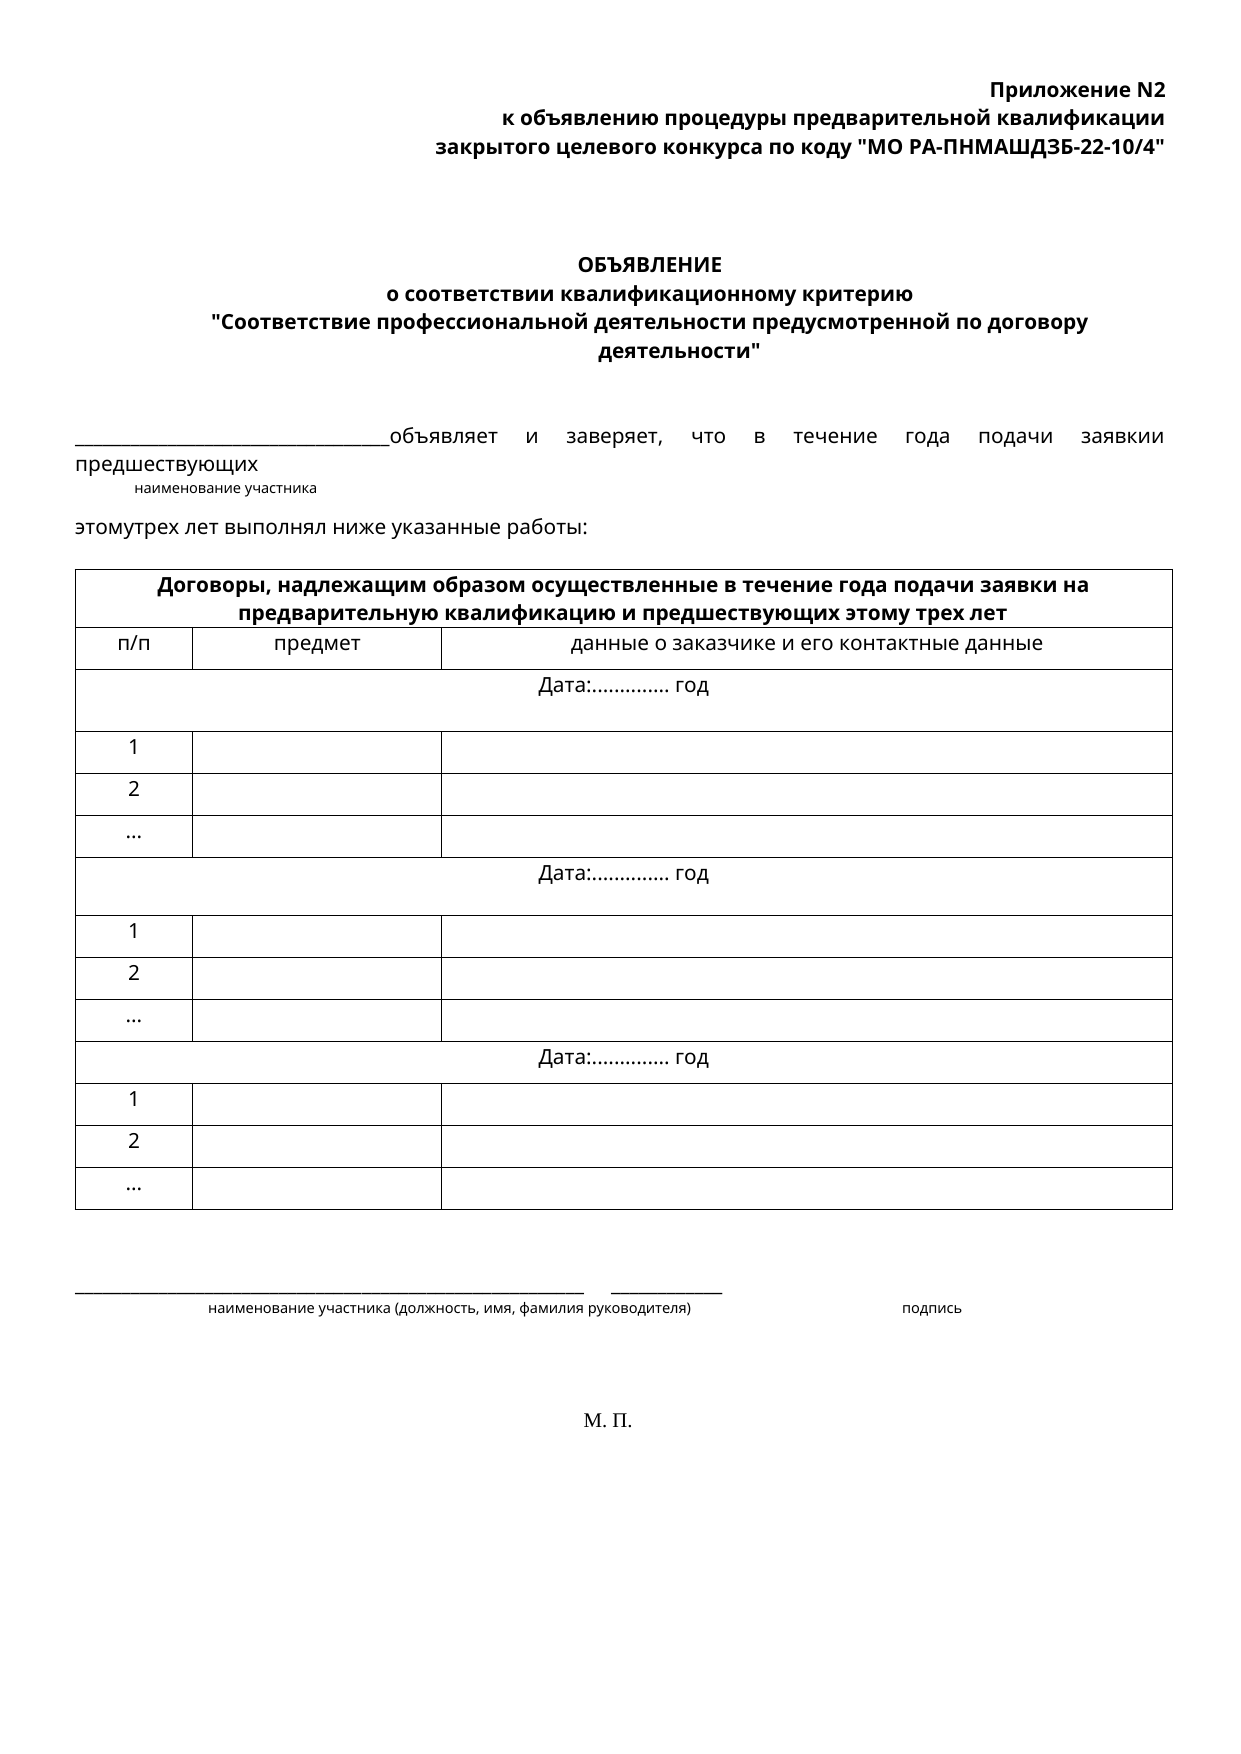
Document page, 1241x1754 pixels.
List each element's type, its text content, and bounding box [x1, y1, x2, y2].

table_cell [442, 1084, 1172, 1125]
table_cell [442, 1000, 1172, 1041]
table_cell [442, 1126, 1172, 1167]
text о соответствии квалификационному критерию [134, 279, 1165, 307]
text ОБЪЯВЛЕНИЕ [134, 250, 1165, 279]
text закрытого целевого конкурса по коду "МО РА-ПНМАШДЗБ-22-10/4" [134, 132, 1165, 160]
table_cell ... [76, 1168, 192, 1209]
table_cell 1 [76, 1084, 192, 1125]
text Приложение N2 [75, 75, 1165, 103]
text "Соответствие профессиональной деятельности предусмотренной по договору деятельности" [134, 307, 1165, 364]
table_cell [193, 1000, 441, 1041]
table_cell [193, 1168, 441, 1209]
table_cell [442, 816, 1172, 857]
table_cell 2 [76, 774, 192, 815]
table_cell ... [76, 816, 192, 857]
text М. П. [75, 1408, 1165, 1432]
table_cell предмет [193, 628, 441, 669]
table_cell Дата:.............. год [76, 858, 1172, 915]
table_cell ... [76, 1000, 192, 1041]
table_cell 2 [76, 1126, 192, 1167]
table_cell 1 [76, 916, 192, 957]
table_cell [193, 774, 441, 815]
text наименование участника [134, 478, 1165, 512]
text к объявлению процедуры предварительной квалификации [75, 103, 1165, 132]
table_cell [193, 816, 441, 857]
table_cell 1 [76, 732, 192, 773]
table_cell Дата:.............. год [76, 670, 1172, 731]
table_cell [442, 1168, 1172, 1209]
text _______________________________________________________ ____________ [75, 1269, 1165, 1298]
table_cell [193, 916, 441, 957]
table_cell [193, 958, 441, 999]
text наименование участника (должность, имя, фамилия руководителя) подпись [134, 1298, 1165, 1332]
table_cell [442, 774, 1172, 815]
table_cell данные о заказчике и его контактные данные [442, 628, 1172, 669]
table_cell [442, 916, 1172, 957]
table_cell п/п [76, 628, 192, 669]
table_cell [193, 1084, 441, 1125]
table_header Договоры, надлежащим образом осуществленные в течение года подачи заявки на предварительную квалификацию и предшествующих этому трех лет [76, 570, 1172, 627]
text этомутрех лет выполнял ниже указанные работы: [75, 512, 1165, 540]
table_cell [193, 1126, 441, 1167]
table_cell [442, 732, 1172, 773]
table_cell [442, 958, 1172, 999]
table_cell Дата:.............. год [76, 1042, 1172, 1083]
text __________________________________объявляет и заверяет, что в течение года подачи заявкии предшествующих [75, 421, 1165, 478]
table_cell [193, 732, 441, 773]
table_cell 2 [76, 958, 192, 999]
